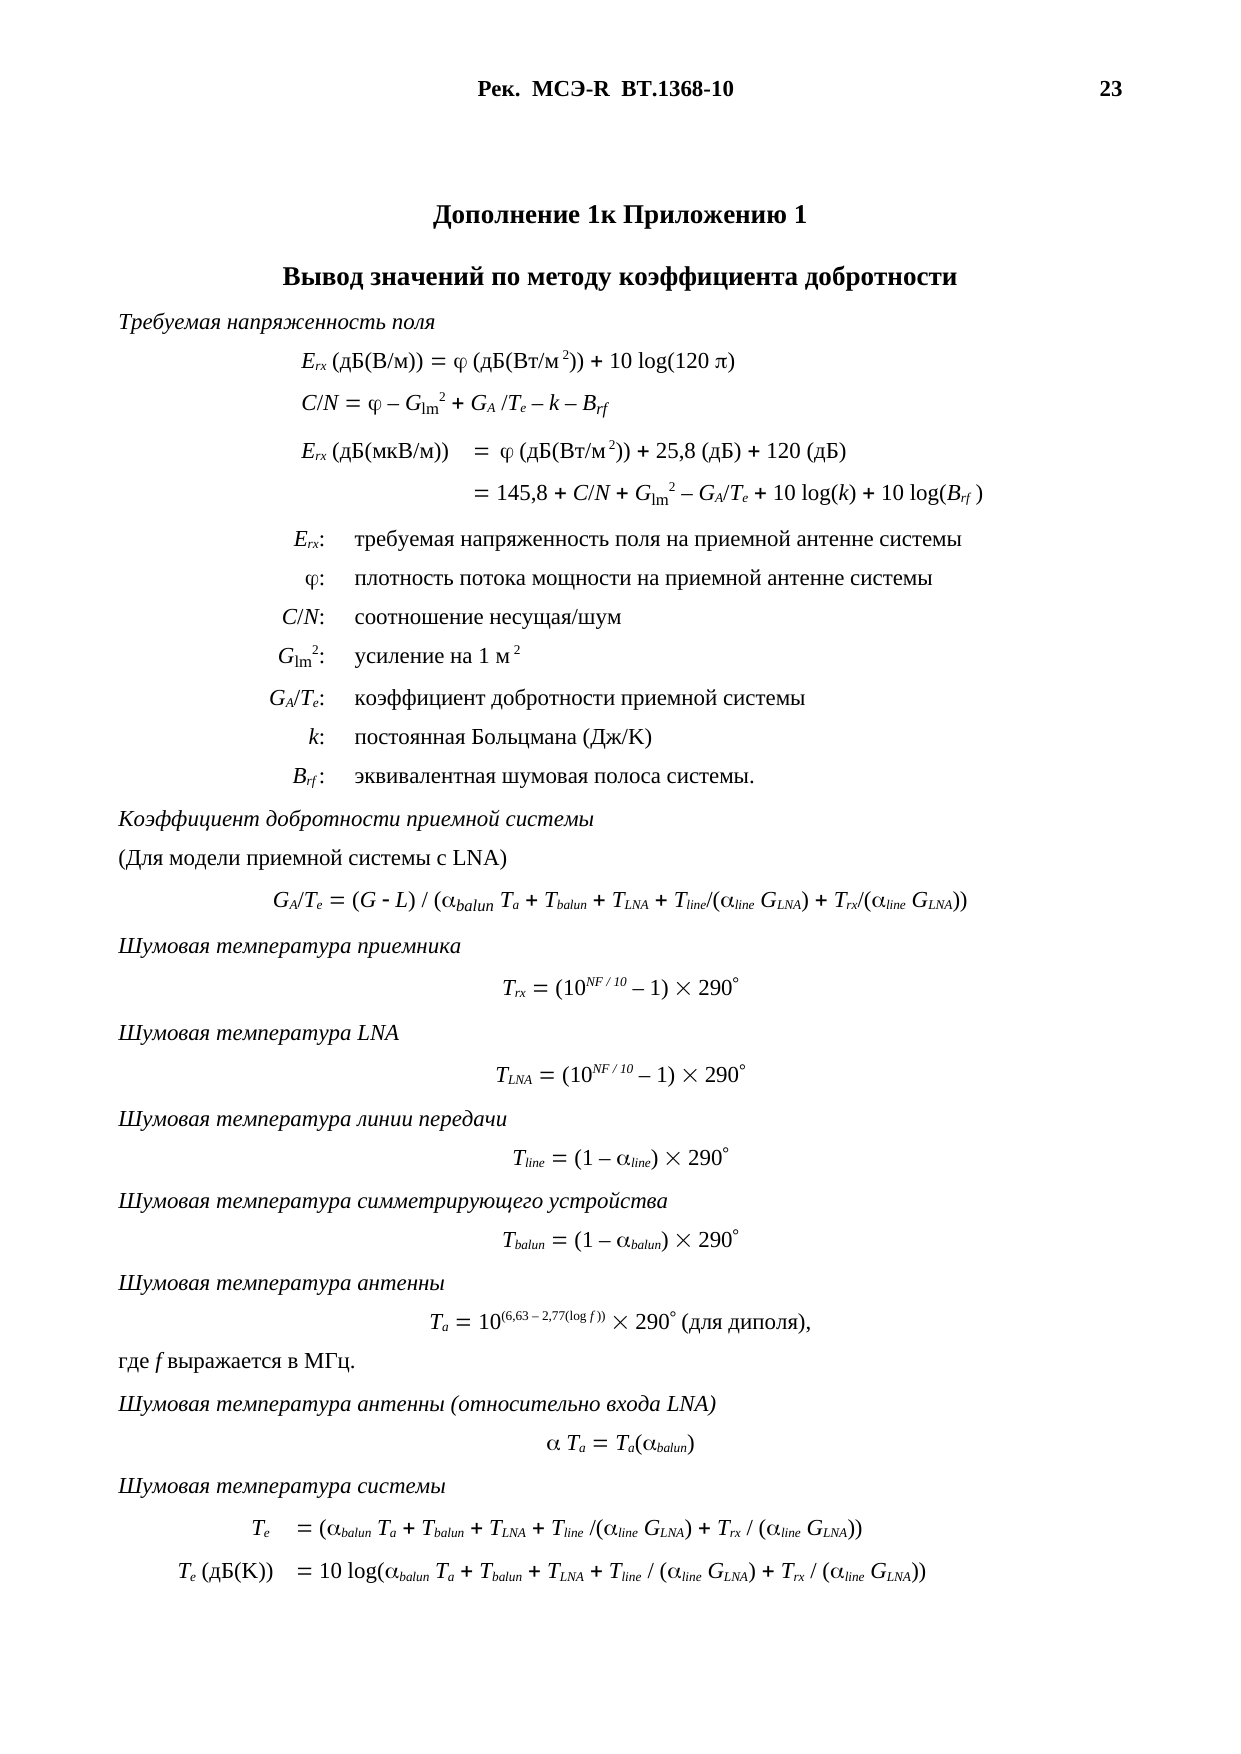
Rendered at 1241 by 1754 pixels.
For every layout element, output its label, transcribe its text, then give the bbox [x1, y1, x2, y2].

subtitle Шумовая температура линии передачи [118, 1106, 1122, 1132]
text Tbalun  (1 – balun)  290 [118, 1226, 1122, 1253]
text k: постоянная Больцмана (Дж/K) [118, 723, 1122, 749]
text Erx: требуемая напряженность поля на приемной антенне системы [118, 525, 1122, 552]
text C/N: соотношение несущая/шум [118, 603, 1122, 629]
subtitle Требуемая напряженность поля [118, 308, 1122, 334]
subtitle Шумовая температура симметрирующего устройства [118, 1187, 1122, 1214]
text C/N   – Glm2  GA /Te – k – Brf [118, 386, 1122, 424]
text Erx (дБ(мкВ/м))   (дБ(Вт/м 2))  25,8 (дБ)  120 (дБ) [118, 437, 1122, 463]
subtitle Шумовая температура системы [118, 1472, 1122, 1498]
text Te (дБ(K))  10 log(balun Ta  Tbalun  TLNA  Tline / (line GLNA)  Trx / (line GLNA)) [118, 1554, 1122, 1586]
text Glm2: усиление на 1 м 2 [118, 642, 1122, 672]
text Tline  (1 – line)  290 [118, 1144, 1122, 1171]
text  145,8  C/N  Glm2 – GA/Te  10 log(k)  10 log(Brf ) [118, 476, 1122, 513]
text Erx (дБ(В/м))   (дБ(Вт/м 2))  10 log(120 ) [118, 347, 1122, 373]
title Дополнение 1 к Приложению 1 Вывод значений по методу коэффициента добротности [118, 198, 1122, 291]
text TLNA  (10NF / 10 – 1)  290 [118, 1058, 1122, 1089]
text Brf : эквивалентная шумовая полоса системы. [118, 762, 1122, 788]
text Ta  10(6,63 – 2,77(log f ))  290 (для диполя), [118, 1308, 1122, 1334]
subtitle Шумовая температура антенны [118, 1269, 1122, 1296]
text GA/Te: коэффициент добротности приемной системы [118, 684, 1122, 710]
text Te  (balun Ta  Tbalun  TLNA  Tline /(line GLNA)  Trx / (line GLNA)) [118, 1511, 1122, 1542]
subtitle Шумовая температура LNA [118, 1019, 1122, 1045]
subtitle Шумовая температура антенны (относительно входа LNA) [118, 1390, 1122, 1416]
text  Ta  Ta(balun) [118, 1429, 1122, 1455]
text где f выражается в МГц. [118, 1347, 1122, 1373]
subtitle Коэффициент добротности приемной системы [118, 805, 1122, 831]
text Trx  (10NF / 10 – 1)  290 [118, 971, 1122, 1002]
text GA/Te  (G  L) / (balun Ta  Tbalun  TLNA  Tline/(line GLNA)  Trx/(line GLNA)) [118, 882, 1122, 915]
text : плотность потока мощности на приемной антенне системы [118, 564, 1122, 591]
subtitle Шумовая температура приемника [118, 932, 1122, 958]
text (Для модели приемной системы с LNA) [118, 844, 1122, 870]
